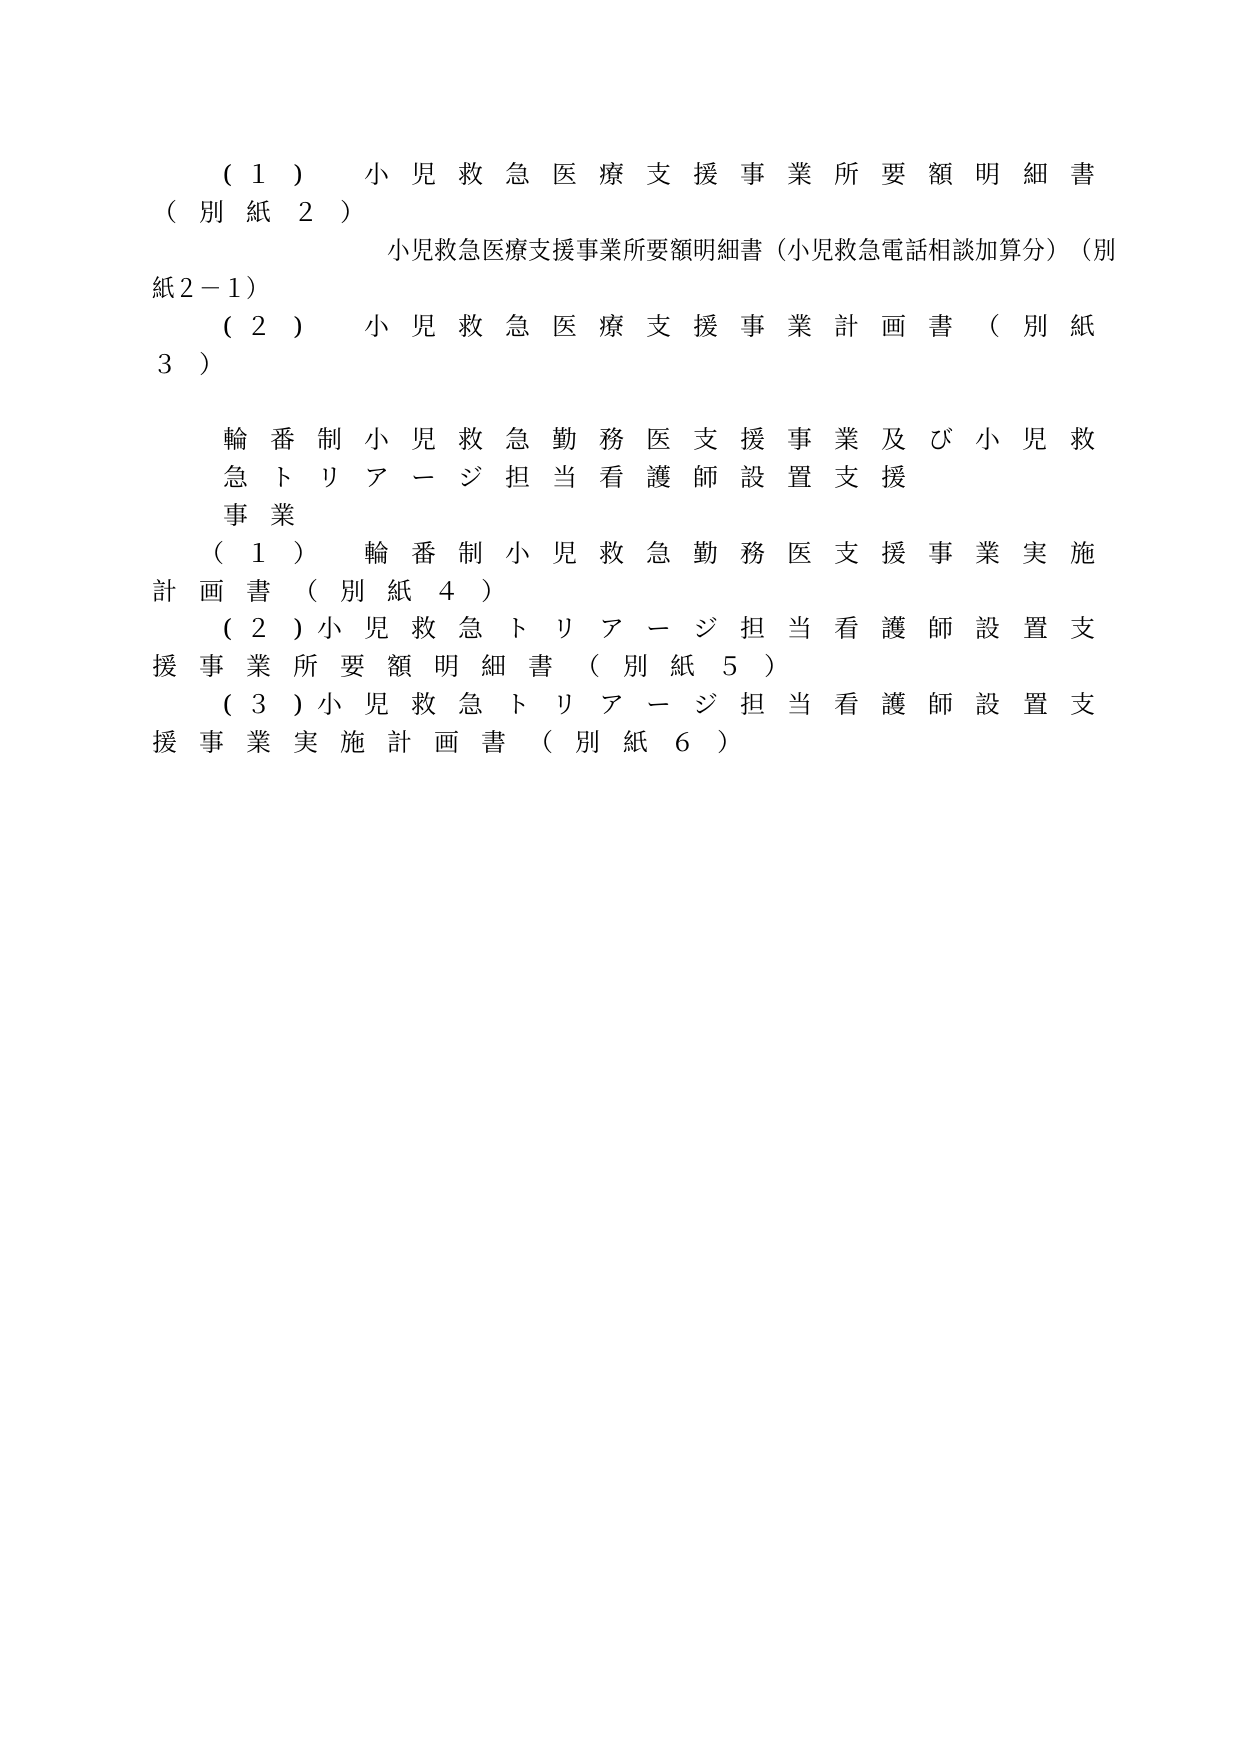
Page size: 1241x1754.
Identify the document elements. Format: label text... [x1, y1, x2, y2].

text （１） 輪番制小児救急勤務医支援事業実施計画書（別紙４） [152, 532, 1117, 608]
text (３) 小児救急トリアージ担当看護師設置支援事業実施計画書（別紙６） [152, 684, 1117, 759]
text 輪番制小児救急勤務医支援事業及び小児救急トリアージ担当看護師設置支援 [199, 419, 1117, 495]
text 小児救急医療支援事業所要額明細書（小児救急電話相談加算分）（別紙２－１） [152, 230, 1117, 306]
text (２) 小児救急トリアージ担当看護師設置支援事業所要額明細書（別紙５） [152, 608, 1117, 684]
text 事業 [199, 495, 1117, 532]
text (２) 小児救急医療支援事業計画書（別紙３） [152, 306, 1117, 381]
text (１) 小児救急医療支援事業所要額明細書（別紙２） [152, 154, 1117, 230]
